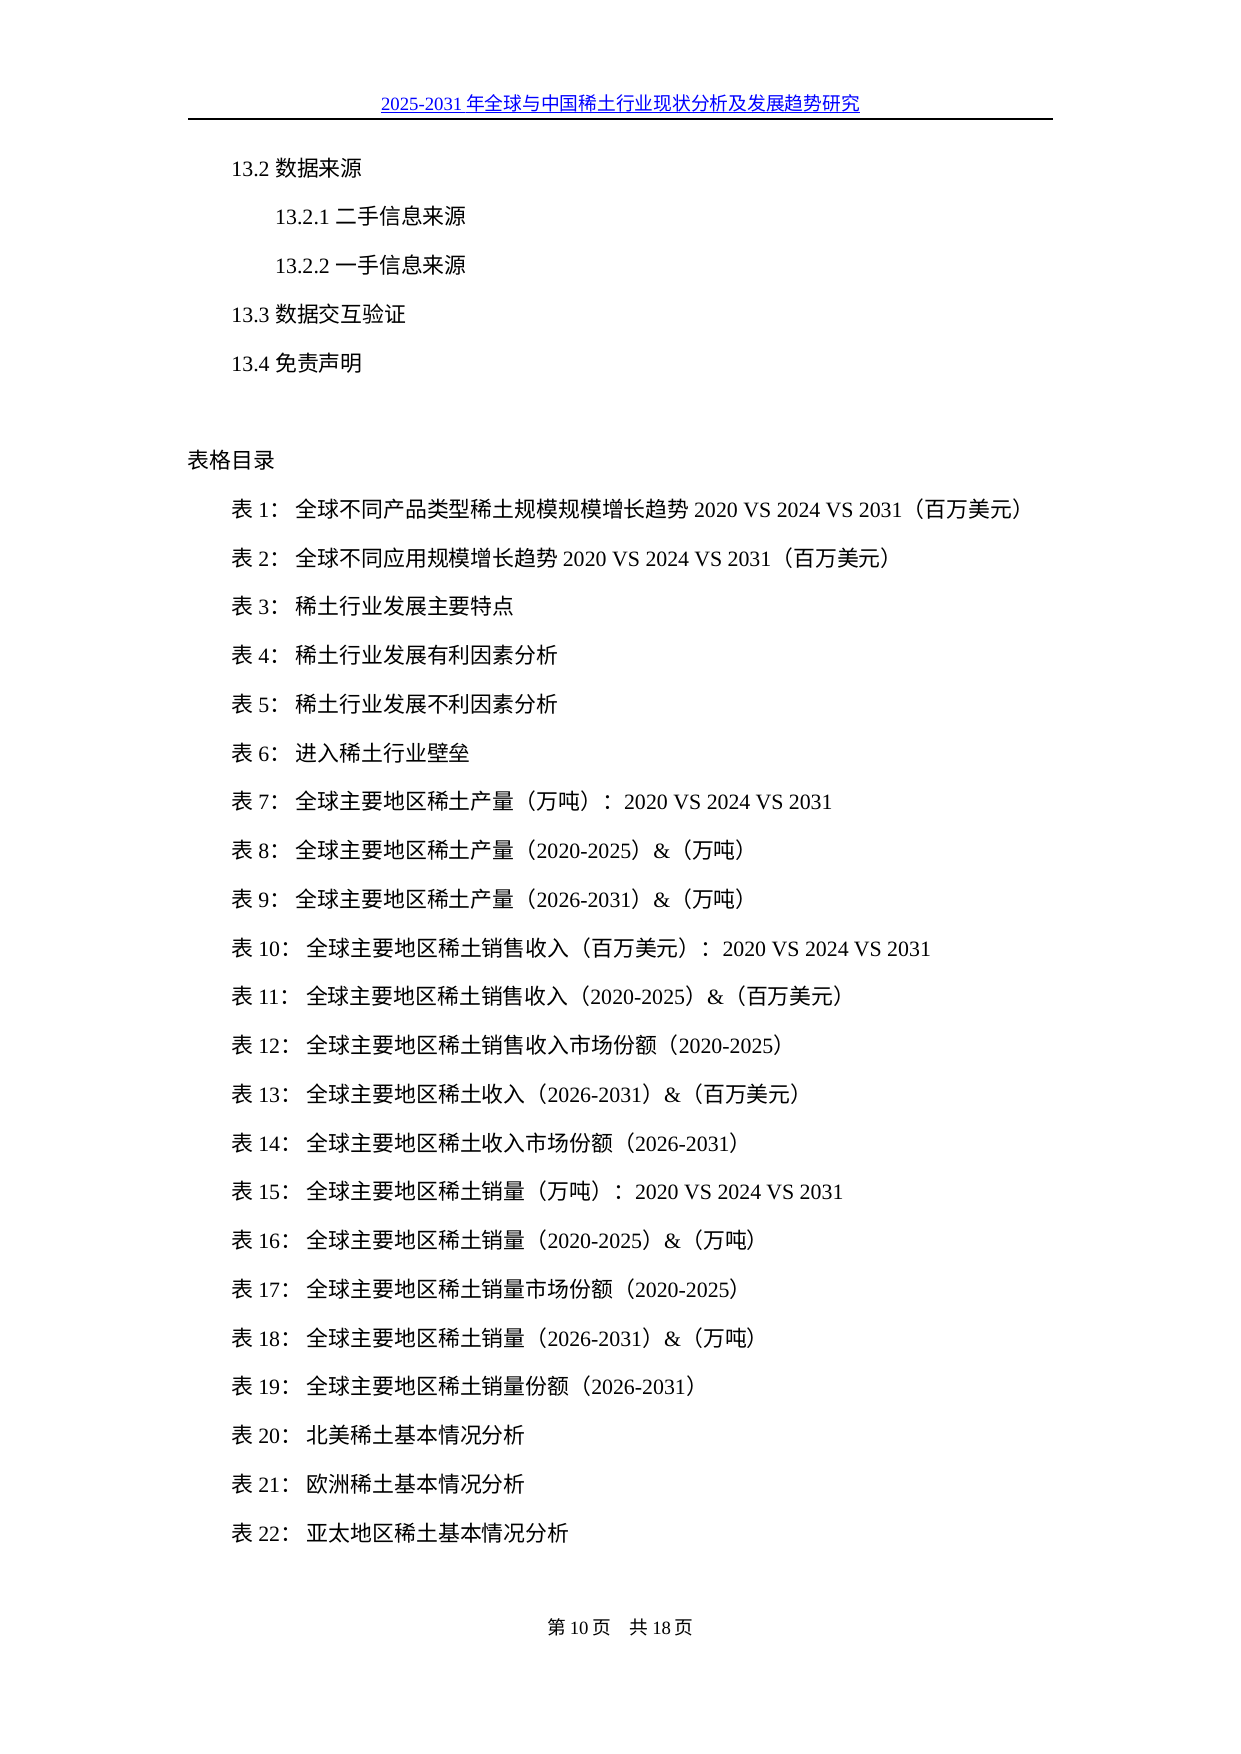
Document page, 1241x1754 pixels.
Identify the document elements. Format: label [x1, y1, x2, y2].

text [187, 150, 1053, 1548]
